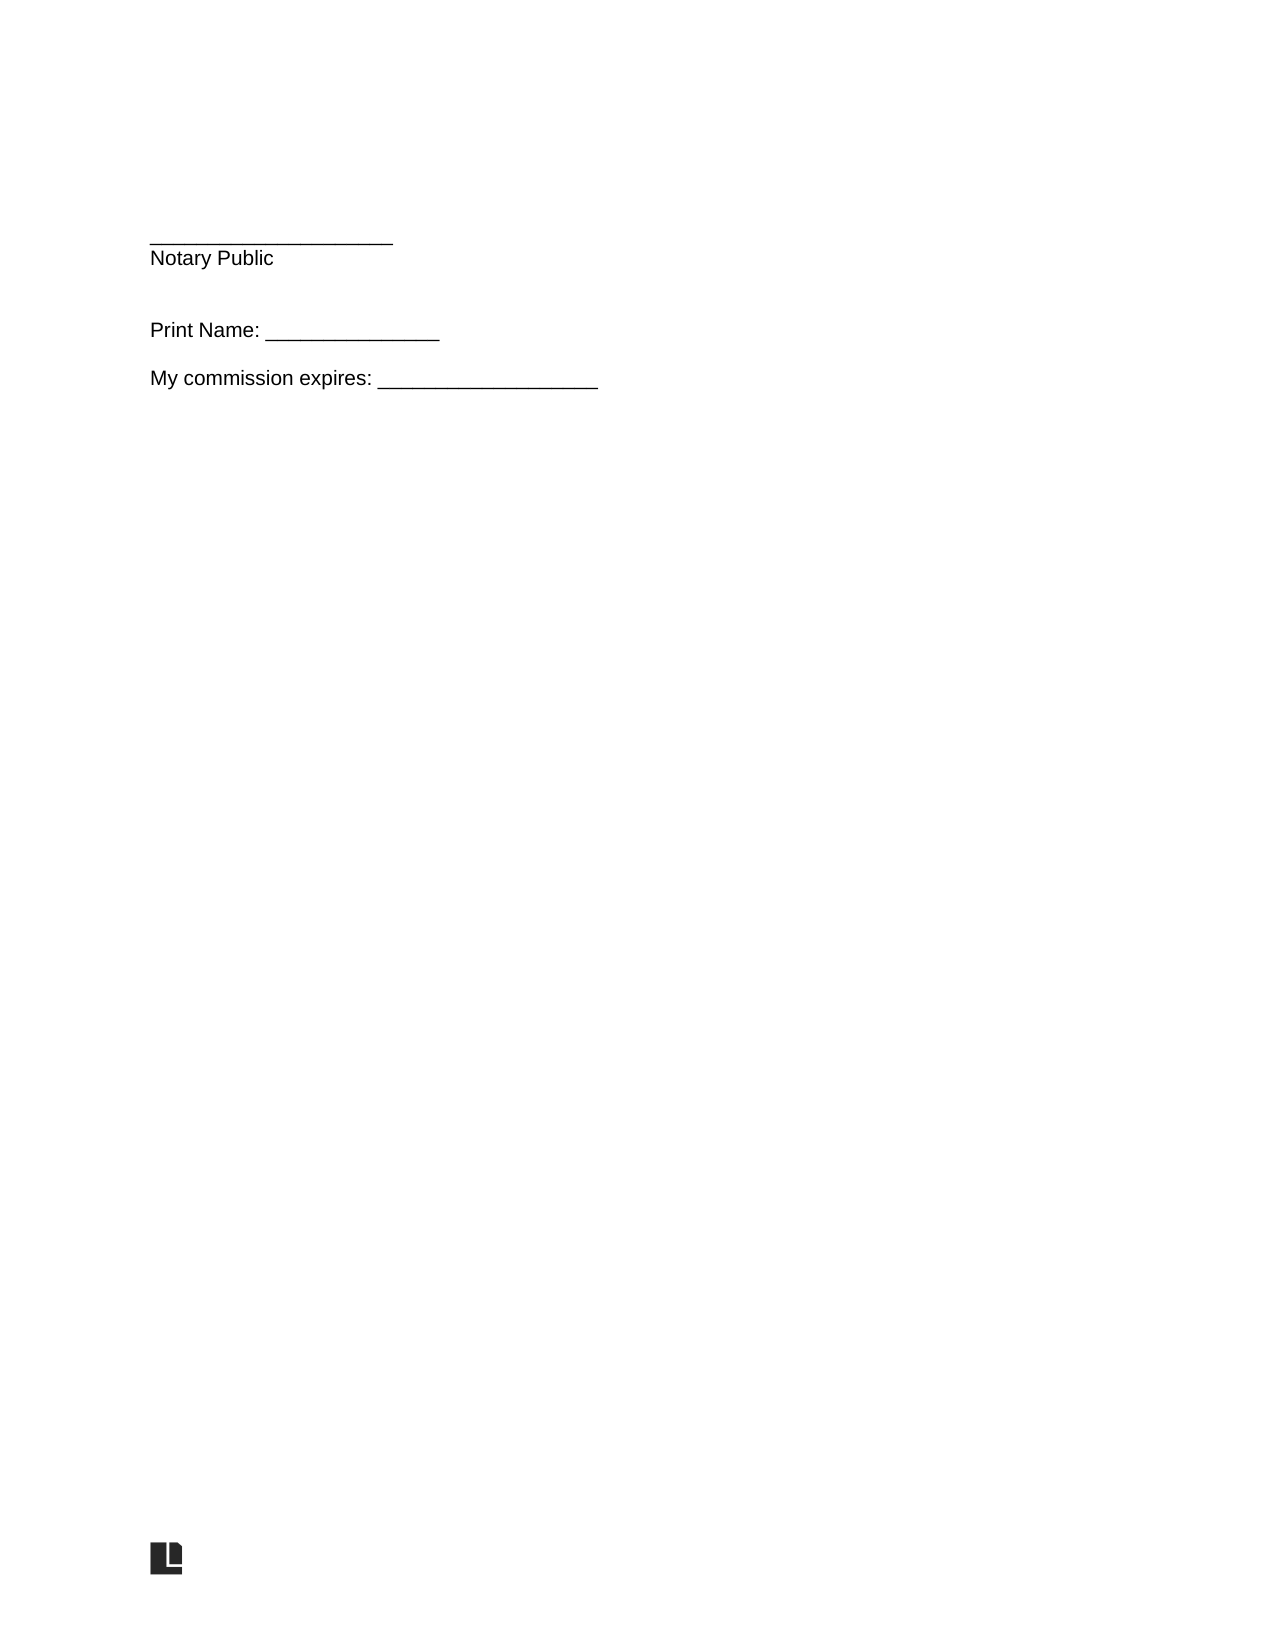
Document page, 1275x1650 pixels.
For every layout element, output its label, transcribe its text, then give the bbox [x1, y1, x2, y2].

text Print Name: _______________ [150, 318, 1125, 342]
text My commission expires: ___________________ [150, 366, 1125, 389]
picture [150, 1542, 183, 1575]
text _____________________ [150, 222, 1125, 246]
text Notary Public [150, 246, 1125, 270]
